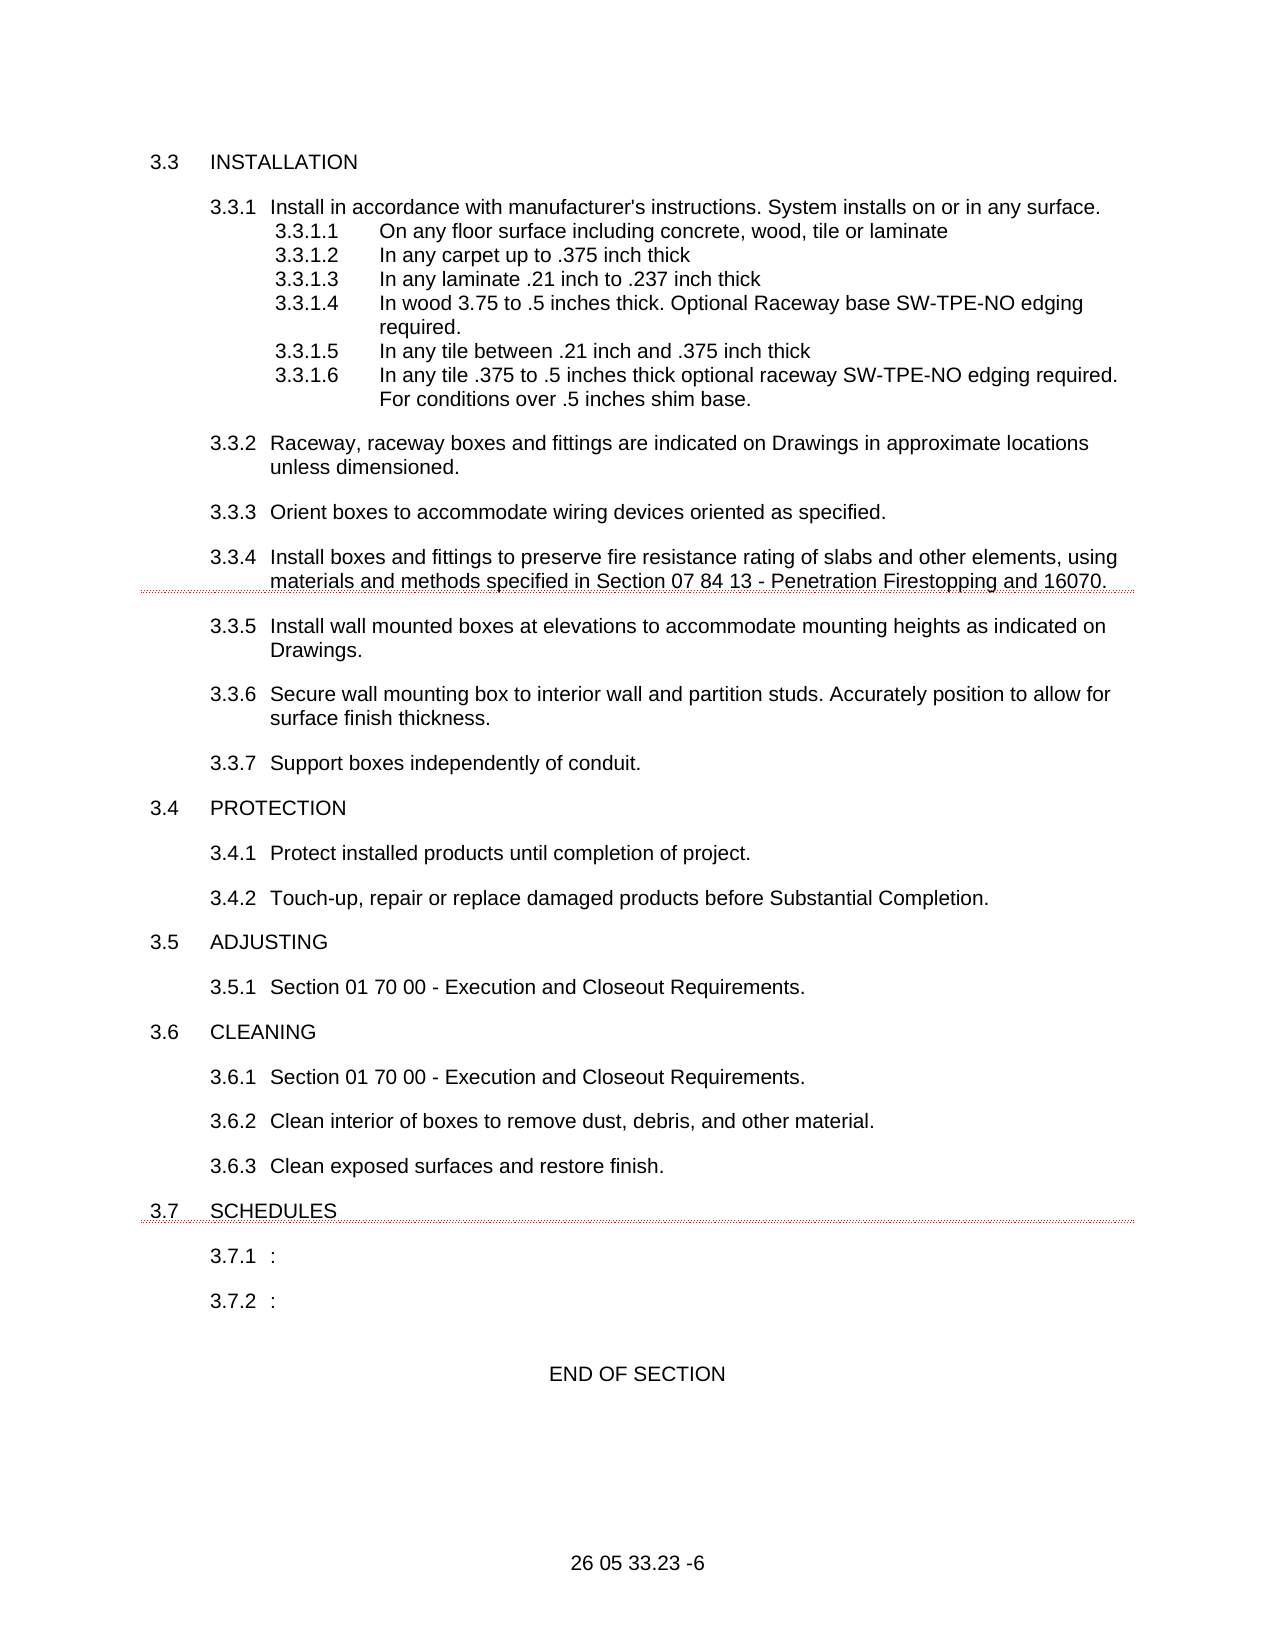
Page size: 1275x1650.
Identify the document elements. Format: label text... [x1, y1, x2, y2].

list Section 01 70 00 - Execution and Closeout Requirements. [210, 1064, 1125, 1088]
list Protect installed products until completion of project. [210, 841, 1125, 864]
list Section 01 70 00 - Execution and Closeout Requirements. [210, 975, 1125, 999]
list Install in accordance with manufacturer's instructions. System installs on or in any surface. [210, 195, 1125, 219]
list In any tile .375 to .5 inches thick optional raceway SW-TPE-NO edging required. For conditions over .5 inches shim base. [275, 362, 1125, 410]
list In wood 3.75 to .5 inches thick. Optional Raceway base SW-TPE-NO edging required. [275, 291, 1125, 338]
list PROTECTION [150, 796, 1125, 820]
list : [210, 1288, 1125, 1312]
list In any tile between .21 inch and .375 inch thick [275, 338, 1125, 362]
list INSTALLATION [150, 150, 1125, 174]
list Secure wall mounting box to interior wall and partition studs. Accurately position to allow for surface finish thickness. [210, 682, 1125, 730]
list ADJUSTING [150, 930, 1125, 954]
list Support boxes independently of conduit. [210, 751, 1125, 775]
list CLEANING [150, 1020, 1125, 1044]
list Install wall mounted boxes at elevations to accommodate mounting heights as indicated on Drawings. [210, 613, 1125, 661]
list Touch-up, repair or replace damaged products before Substantial Completion. [210, 885, 1125, 909]
list Orient boxes to accommodate wiring devices oriented as specified. [210, 500, 1125, 524]
list Install boxes and fittings to preserve fire resistance rating of slabs and other elements, using materials and methods specified in Section 07 84 13 - Penetration Firestopping and 16070. [210, 545, 1125, 593]
list Raceway, raceway boxes and fittings are indicated on Drawings in approximate locations unless dimensioned. [210, 431, 1125, 479]
list Clean interior of boxes to remove dust, debris, and other material. [210, 1109, 1125, 1133]
text END OF SECTION [150, 1361, 1125, 1385]
list In any carpet up to .375 inch thick [275, 243, 1125, 267]
list : [210, 1244, 1125, 1268]
list Clean exposed surfaces and restore finish. [210, 1154, 1125, 1178]
list In any laminate .21 inch to .237 inch thick [275, 267, 1125, 291]
list SCHEDULES [150, 1199, 1125, 1223]
list On any floor surface including concrete, wood, tile or laminate [275, 219, 1125, 243]
